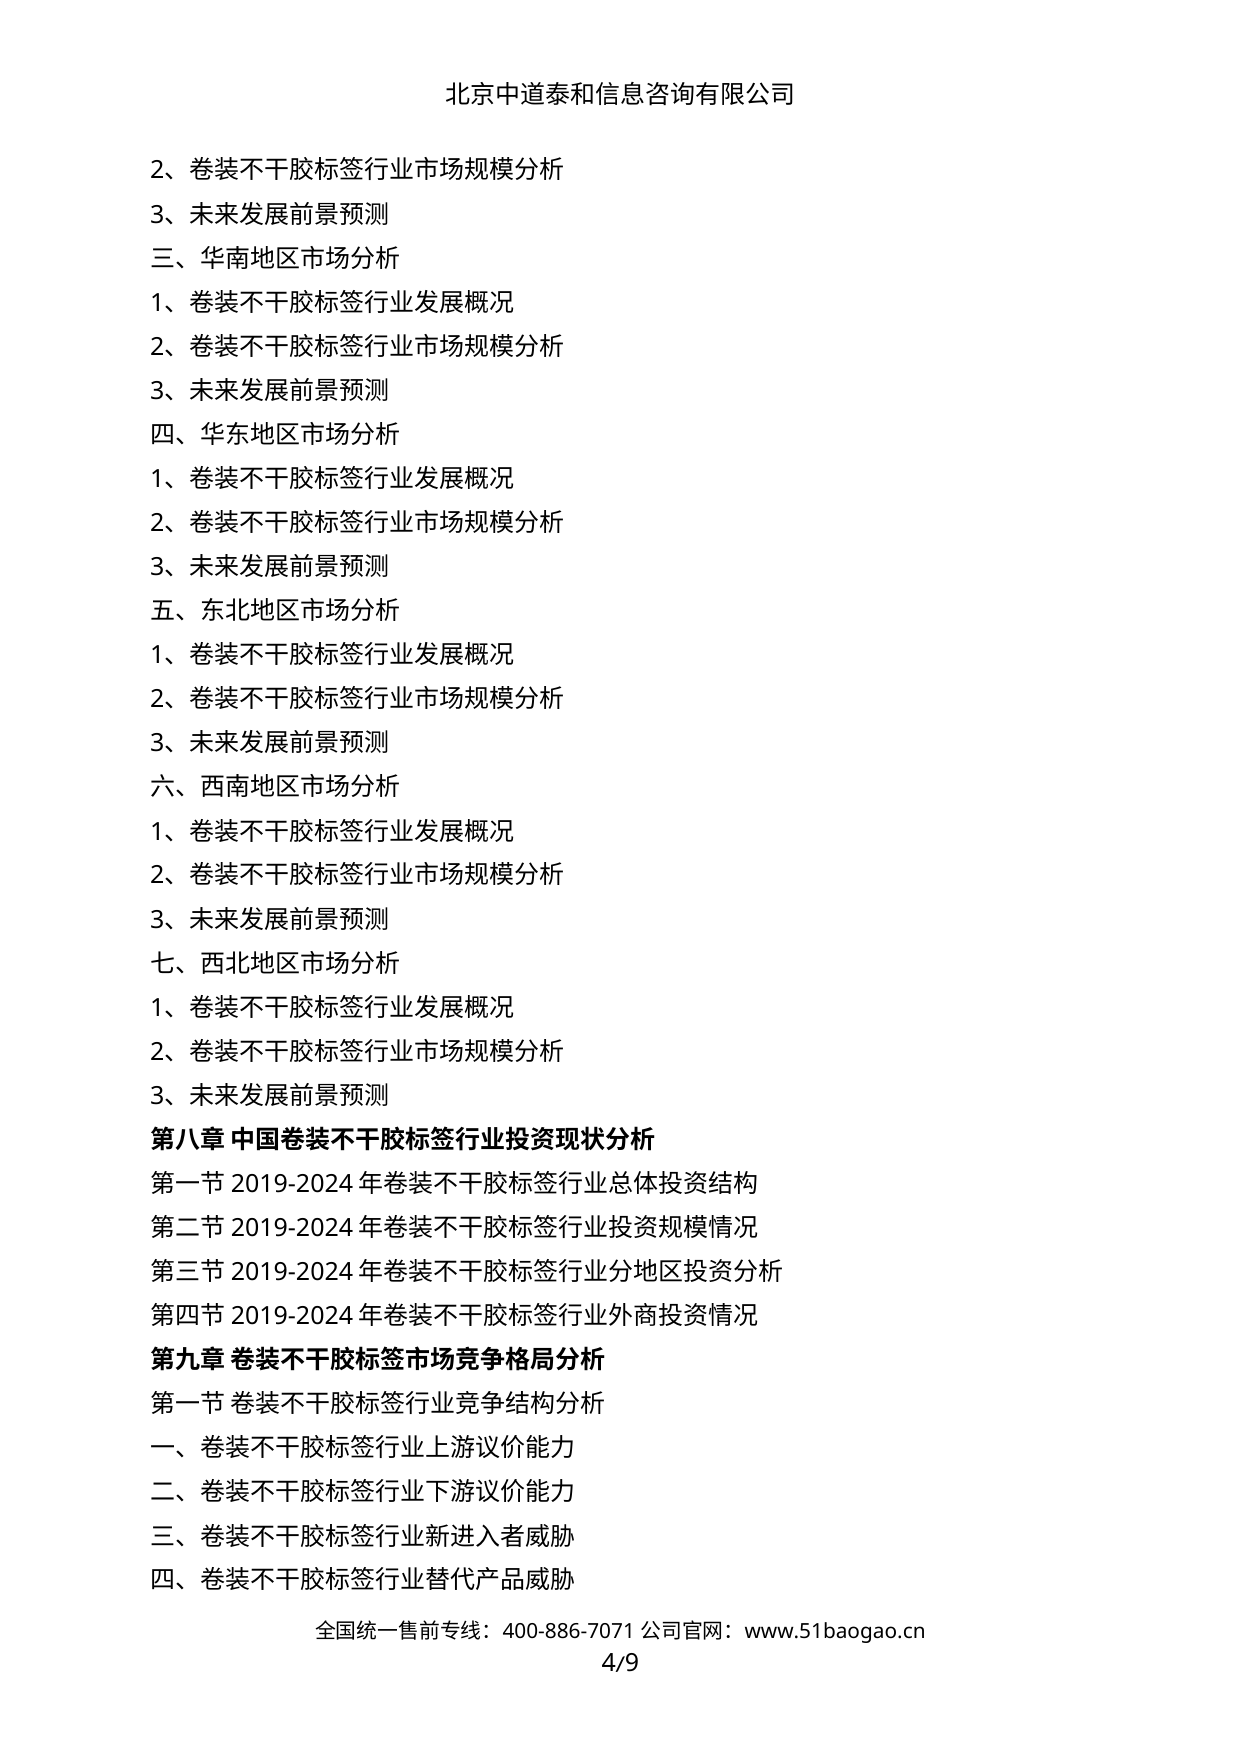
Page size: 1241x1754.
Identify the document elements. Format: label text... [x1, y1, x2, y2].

text 1、卷装不干胶标签行业发展概况 [150, 458, 1090, 495]
text 四、卷装不干胶标签行业替代产品威胁 [150, 1560, 1090, 1596]
text 一、卷装不干胶标签行业上游议价能力 [150, 1428, 1090, 1464]
text 3、未来发展前景预测 [150, 370, 1090, 407]
text 1、卷装不干胶标签行业发展概况 [150, 987, 1090, 1023]
text 三、华南地区市场分析 [150, 238, 1090, 274]
text 3、未来发展前景预测 [150, 899, 1090, 935]
text 3、未来发展前景预测 [150, 547, 1090, 583]
text 第一节 2019-2024年卷装不干胶标签行业总体投资结构 [150, 1163, 1090, 1200]
text 3、未来发展前景预测 [150, 1075, 1090, 1112]
text 六、西南地区市场分析 [150, 767, 1090, 803]
text 第四节 2019-2024年卷装不干胶标签行业外商投资情况 [150, 1296, 1090, 1332]
text 2、卷装不干胶标签行业市场规模分析 [150, 1031, 1090, 1067]
text 七、西北地区市场分析 [150, 943, 1090, 979]
text 2、卷装不干胶标签行业市场规模分析 [150, 326, 1090, 362]
text 三、卷装不干胶标签行业新进入者威胁 [150, 1516, 1090, 1552]
text 1、卷装不干胶标签行业发展概况 [150, 282, 1090, 318]
text 3、未来发展前景预测 [150, 723, 1090, 759]
text 2、卷装不干胶标签行业市场规模分析 [150, 150, 1090, 186]
text 四、华东地区市场分析 [150, 414, 1090, 451]
text 第二节 2019-2024年卷装不干胶标签行业投资规模情况 [150, 1207, 1090, 1244]
text 二、卷装不干胶标签行业下游议价能力 [150, 1472, 1090, 1508]
text 2、卷装不干胶标签行业市场规模分析 [150, 679, 1090, 715]
text 1、卷装不干胶标签行业发展概况 [150, 811, 1090, 847]
text 2、卷装不干胶标签行业市场规模分析 [150, 855, 1090, 891]
text 五、东北地区市场分析 [150, 591, 1090, 627]
text 第八章 中国卷装不干胶标签行业投资现状分析 [150, 1119, 1090, 1156]
text 1、卷装不干胶标签行业发展概况 [150, 635, 1090, 671]
text 第九章 卷装不干胶标签市场竞争格局分析 [150, 1340, 1090, 1376]
text 3、未来发展前景预测 [150, 194, 1090, 230]
text 2、卷装不干胶标签行业市场规模分析 [150, 502, 1090, 539]
text 第三节 2019-2024年卷装不干胶标签行业分地区投资分析 [150, 1252, 1090, 1288]
text 第一节 卷装不干胶标签行业竞争结构分析 [150, 1384, 1090, 1420]
